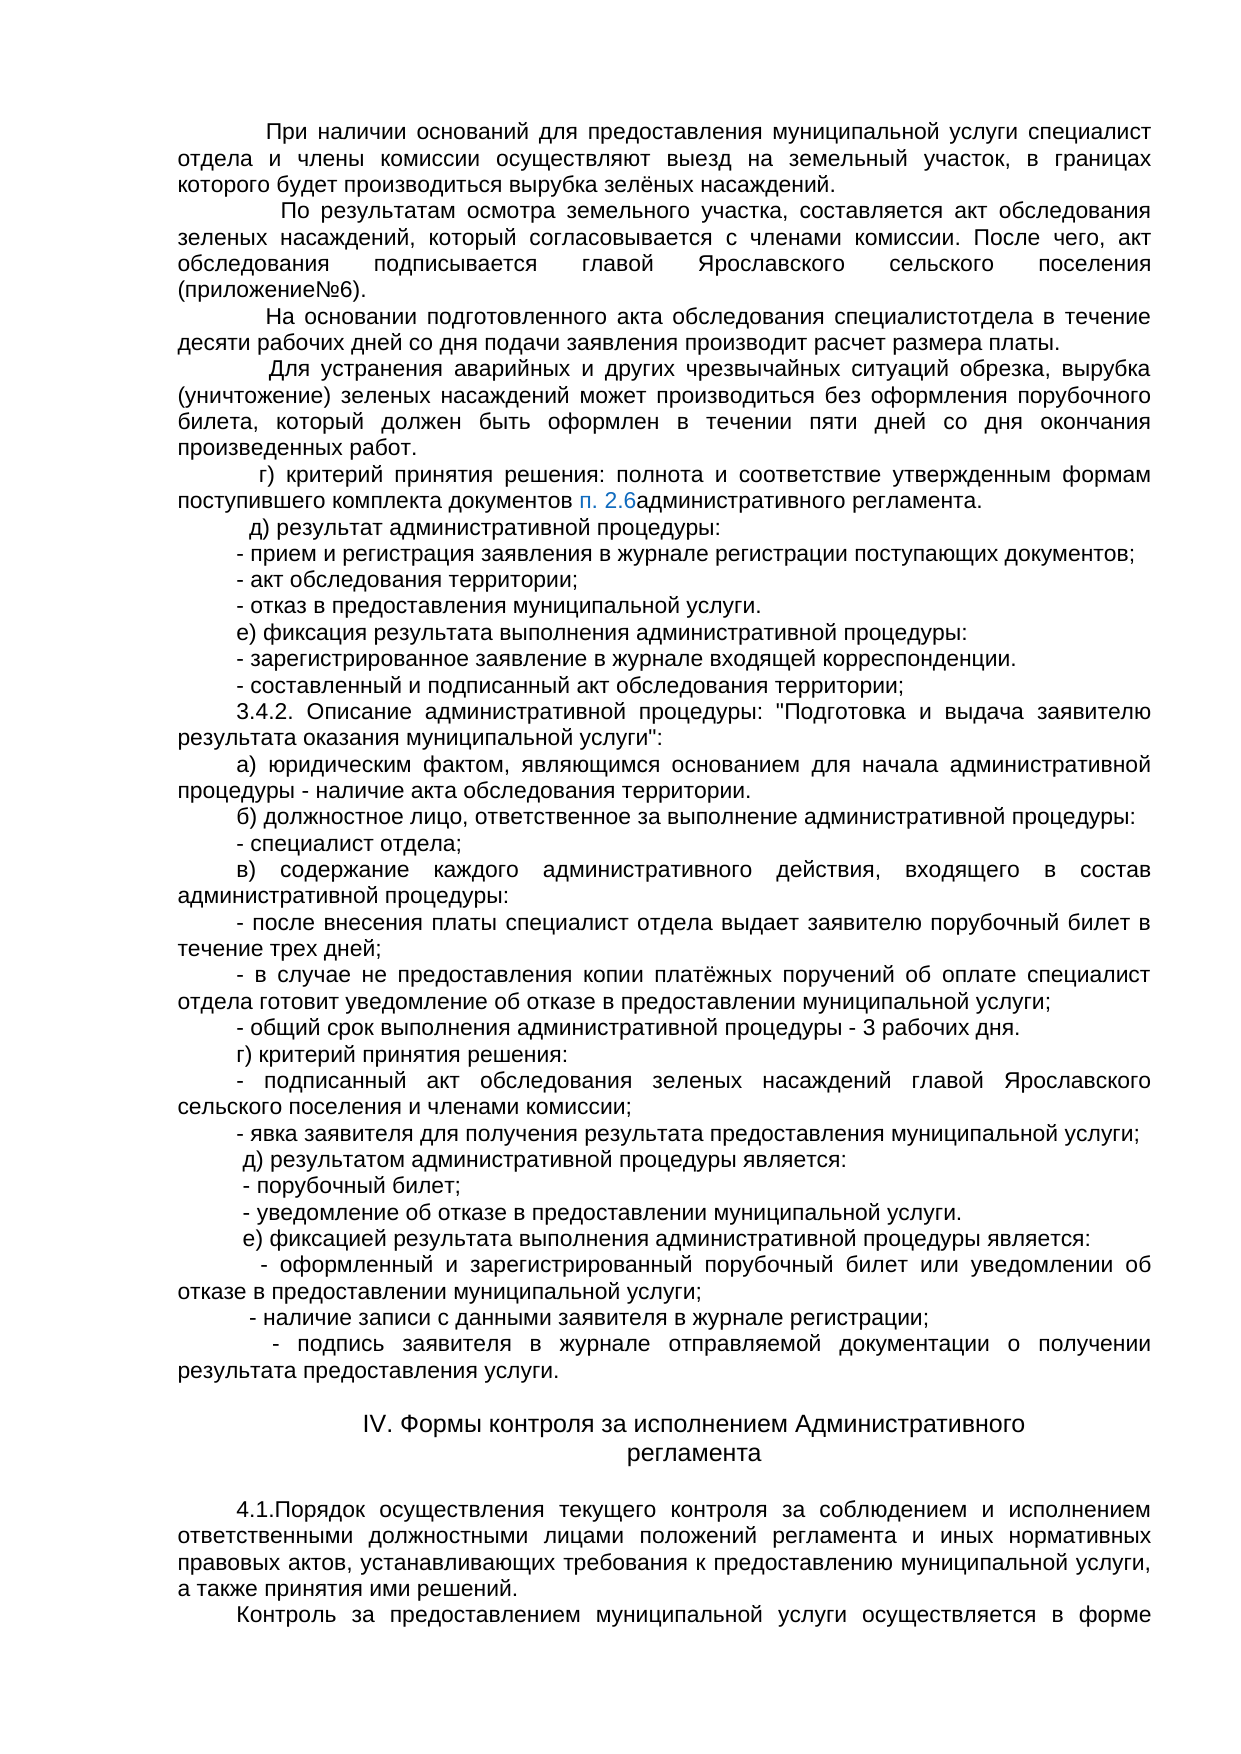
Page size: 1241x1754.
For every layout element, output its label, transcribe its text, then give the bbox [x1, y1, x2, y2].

text На основании подготовленного акта обследования специалистотдела в течение десяти рабочих дней со дня подачи заявления производит расчет размера платы. [177, 303, 1152, 355]
text - специалист отдела; [177, 830, 1152, 856]
text г) критерий принятия решения: полнота и соответствие утвержденным формам поступившего комплекта документов п. 2.6административного регламента. [177, 461, 1152, 513]
text При наличии оснований для предоставления муниципальной услуги специалист отдела и члены комиссии осуществляют выезд на земельный участок, в границах которого будет производиться вырубка зелёных насаждений. [177, 118, 1152, 197]
text Для устранения аварийных и других чрезвычайных ситуаций обрезка, вырубка (уничтожение) зеленых насаждений может производиться без оформления порубочного билета, который должен быть оформлен в течении пяти дней со дня окончания произведенных работ. [177, 355, 1152, 461]
text - общий срок выполнения административной процедуры - 3 рабочих дня. [177, 1014, 1152, 1041]
text - в случае не предоставления копии платёжных поручений об оплате специалист отдела готовит уведомление об отказе в предоставлении муниципальной услуги; [177, 961, 1152, 1014]
text б) должностное лицо, ответственное за выполнение административной процедуры: [177, 803, 1152, 830]
text - акт обследования территории; [177, 566, 1152, 592]
text - подпись заявителя в журнале отправляемой документации о получении результата предоставления услуги. [177, 1330, 1152, 1383]
text - оформленный и зарегистрированный порубочный билет или уведомлении об отказе в предоставлении муниципальной услуги; [177, 1251, 1152, 1304]
text 4.1.Порядок осуществления текущего контроля за соблюдением и исполнением ответственными должностными лицами положений регламента и иных нормативных правовых актов, устанавливающих требования к предоставлению муниципальной услуги, а также принятия ими решений. [177, 1496, 1152, 1601]
subtitle регламента [177, 1438, 1152, 1467]
text По результатам осмотра земельного участка, составляется акт обследования зеленых насаждений, который согласовывается с членами комиссии. После чего, акт обследования подписывается главой Ярославского сельского поселения (приложение№6). [177, 197, 1152, 303]
text - отказ в предоставления муниципальной услуги. [177, 592, 1152, 619]
text - наличие записи с данными заявителя в журнале регистрации; [177, 1304, 1152, 1330]
text - зарегистрированное заявление в журнале входящей корреспонденции. [177, 645, 1152, 672]
text - после внесения платы специалист отдела выдает заявителю порубочный билет в течение трех дней; [177, 909, 1152, 961]
text - прием и регистрация заявления в журнале регистрации поступающих документов; [177, 540, 1152, 566]
text е) фиксацией результата выполнения административной процедуры является: [177, 1225, 1152, 1251]
text д) результат административной процедуры: [177, 513, 1152, 540]
text - подписанный акт обследования зеленых насаждений главой Ярославского сельского поселения и членами комиссии; [177, 1067, 1152, 1119]
text д) результатом административной процедуры является: [177, 1146, 1152, 1172]
subtitle IV. Формы контроля за исполнением Административного [177, 1409, 1152, 1438]
text - составленный и подписанный акт обследования территории; [177, 672, 1152, 698]
text в) содержание каждого административного действия, входящего в состав административной процедуры: [177, 856, 1152, 909]
text - уведомление об отказе в предоставлении муниципальной услуги. [177, 1199, 1152, 1225]
text - явка заявителя для получения результата предоставления муниципальной услуги; [177, 1119, 1152, 1146]
text г) критерий принятия решения: [177, 1041, 1152, 1067]
text 3.4.2. Описание административной процедуры: "Подготовка и выдача заявителю результата оказания муниципальной услуги": [177, 698, 1152, 751]
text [177, 1601, 1152, 1627]
text а) юридическим фактом, являющимся основанием для начала административной процедуры - наличие акта обследования территории. [177, 751, 1152, 803]
text е) фиксация результата выполнения административной процедуры: [177, 619, 1152, 645]
text - порубочный билет; [177, 1172, 1152, 1199]
